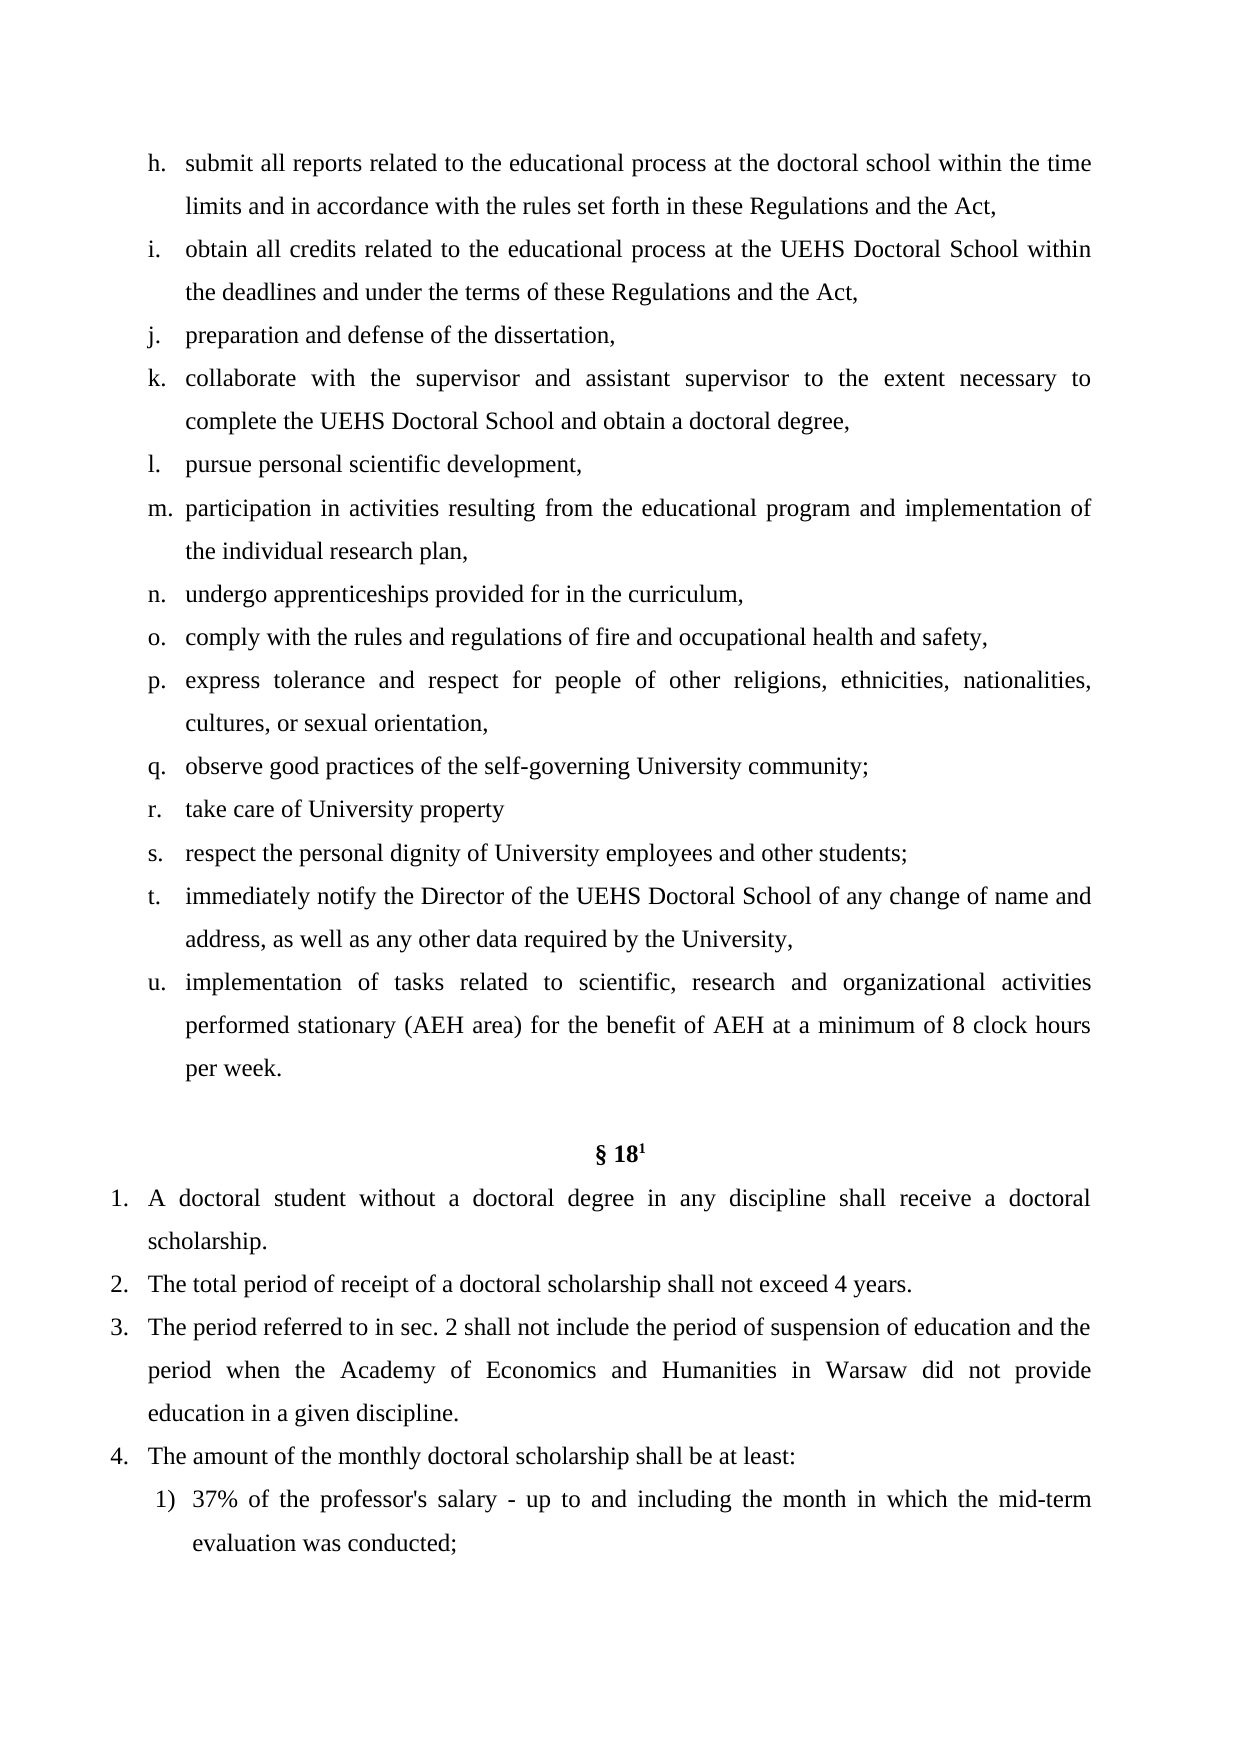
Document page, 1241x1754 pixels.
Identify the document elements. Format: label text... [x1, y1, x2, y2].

list A doctoral student without a doctoral degree in any discipline shall receive a doctoral scholarship. [110, 1183, 1093, 1254]
list pursue personal scientific development, [148, 449, 1093, 478]
list implementation of tasks related to scientific, research and organizational activities performed stationary (AEH area) for the benefit of AEH at a minimum of 8 clock hours per week. [148, 967, 1093, 1082]
list express tolerance and respect for people of other religions, ethnicities, nationalities, cultures, or sexual orientation, [148, 665, 1093, 737]
list 37% of the professor's salary - up to and including the month in which the mid-term evaluation was conducted; [154, 1484, 1093, 1556]
list submit all reports related to the educational process at the doctoral school within the time limits and in accordance with the rules set forth in these Regulations and the Act, [148, 148, 1093, 219]
list preparation and defense of the dissertation, [148, 320, 1093, 349]
list immediately notify the Director of the UEHS Doctoral School of any change of name and address, as well as any other data required by the University, [148, 881, 1093, 953]
list comply with the rules and regulations of fire and occupational health and safety, [148, 622, 1093, 651]
list participation in activities resulting from the educational program and implementation of the individual research plan, [148, 493, 1093, 564]
list The total period of receipt of a doctoral scholarship shall not exceed 4 years. [110, 1269, 1093, 1298]
list undergo apprenticeships provided for in the curriculum, [148, 579, 1093, 608]
list observe good practices of the self-governing University community; [148, 751, 1093, 780]
list respect the personal dignity of University employees and other students; [148, 838, 1093, 866]
list The amount of the monthly doctoral scholarship shall be at least: [110, 1441, 1093, 1470]
text § 181 [148, 1139, 1093, 1168]
list take care of University property [148, 794, 1093, 823]
list collaborate with the supervisor and assistant supervisor to the extent necessary to complete the UEHS Doctoral School and obtain a doctoral degree, [148, 363, 1093, 435]
list The period referred to in sec. 2 shall not include the period of suspension of education and the period when the Academy of Economics and Humanities in Warsaw did not provide education in a given discipline. [110, 1312, 1093, 1427]
list obtain all credits related to the educational process at the UEHS Doctoral School within the deadlines and under the terms of these Regulations and the Act, [148, 234, 1093, 306]
